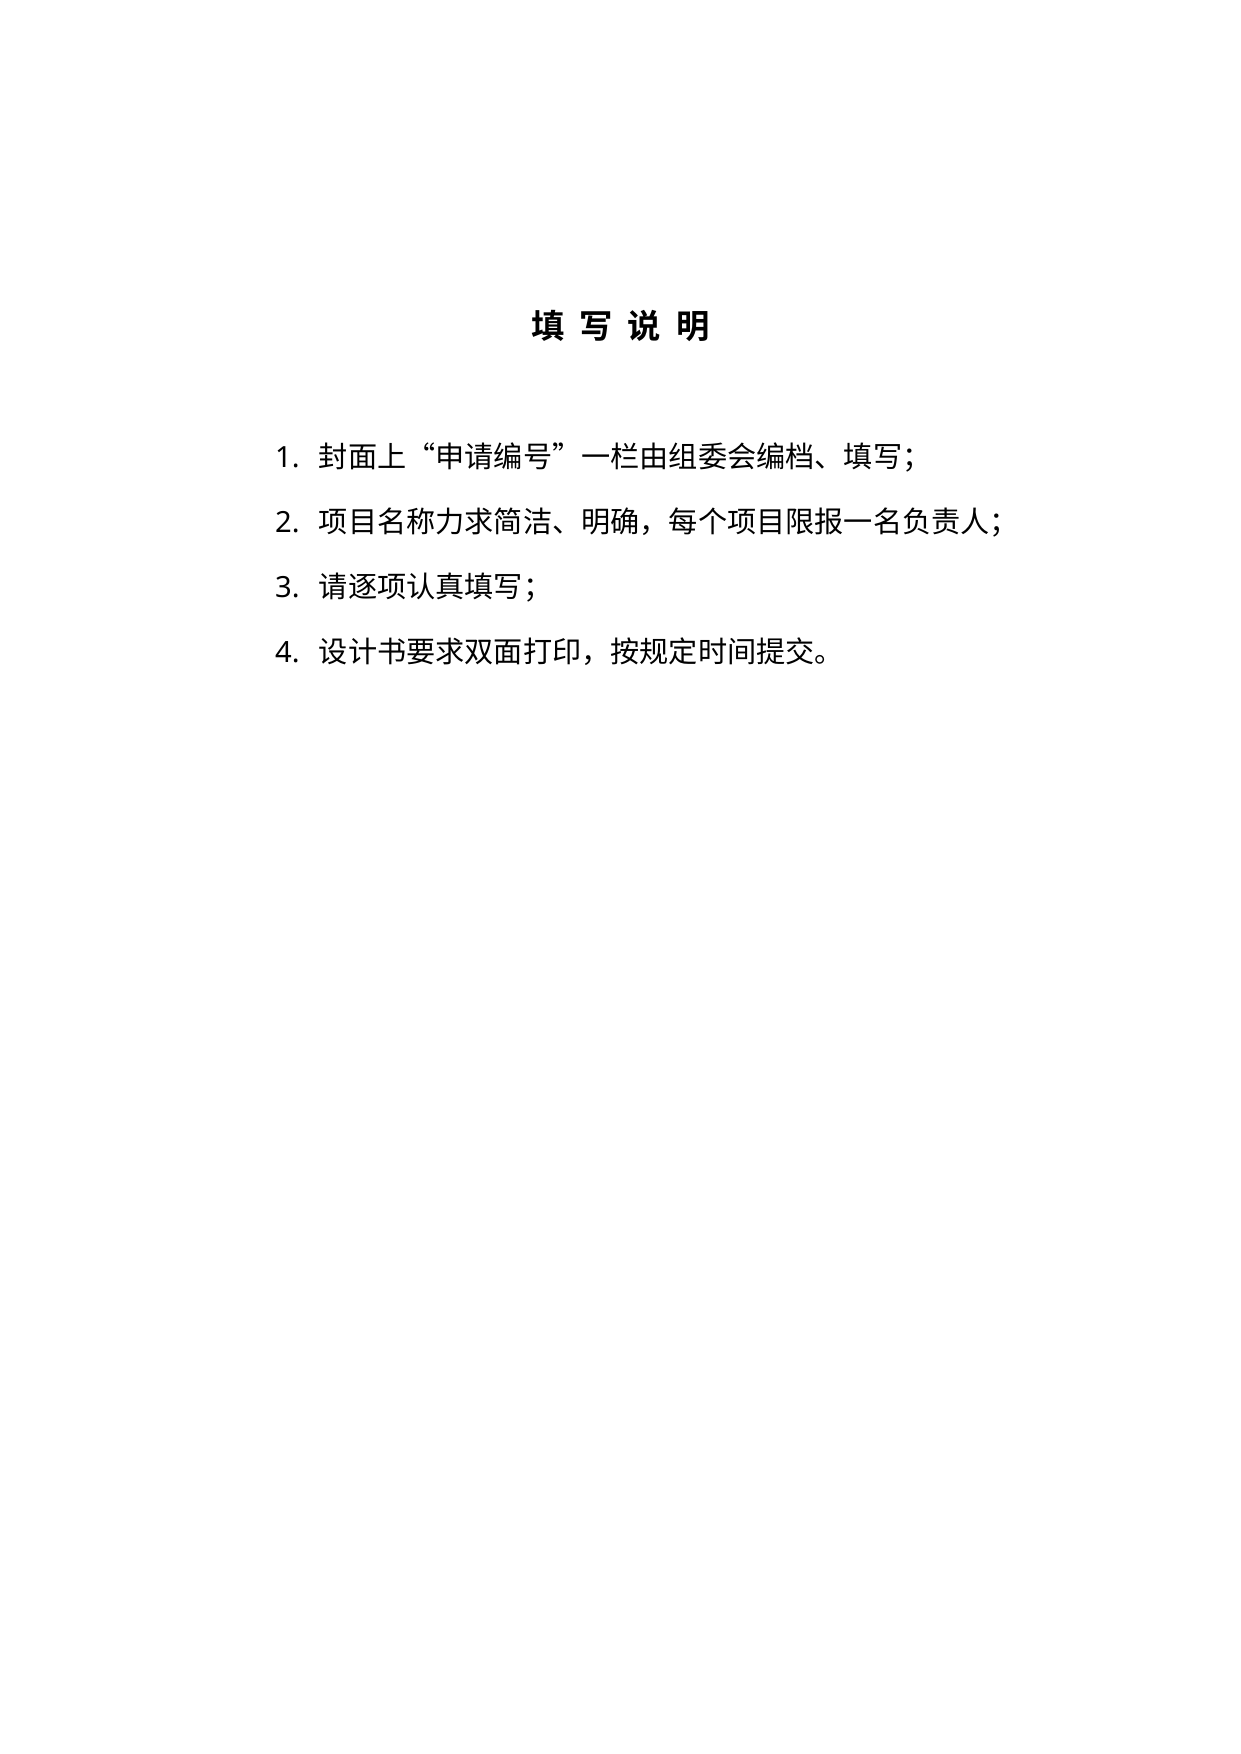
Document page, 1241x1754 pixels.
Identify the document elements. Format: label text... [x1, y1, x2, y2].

list 请逐项认真填写； [275, 552, 1053, 617]
list 设计书要求双面打印，按规定时间提交。 [275, 617, 1053, 682]
list 封面上“申请编号”一栏由组委会编档、填写； [275, 422, 1053, 487]
text 填 写 说 明 [187, 292, 1053, 357]
list 项目名称力求简洁、明确，每个项目限报一名负责人； [275, 487, 1053, 552]
